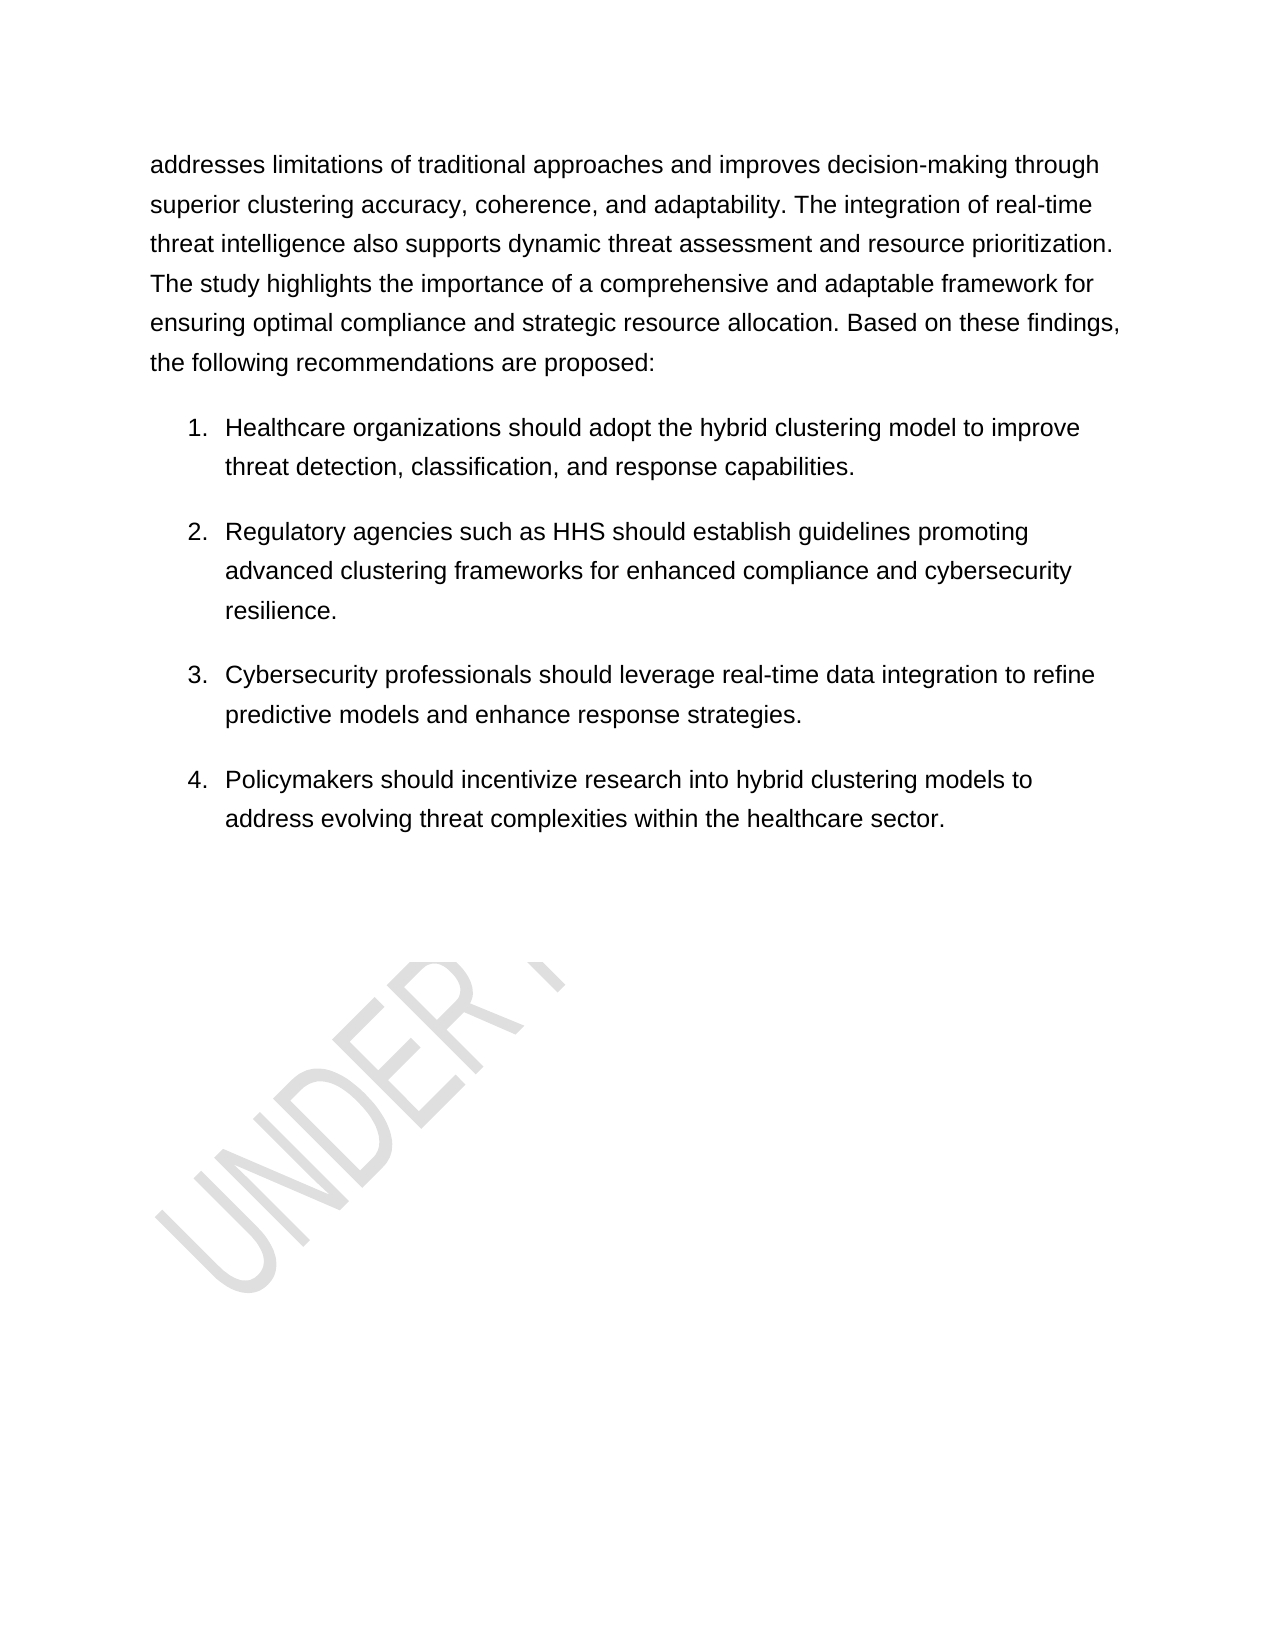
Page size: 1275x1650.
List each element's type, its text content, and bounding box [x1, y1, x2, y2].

list Healthcare organizations should adopt the hybrid clustering model to improve threat detection, classification, and response capabilities. [187, 412, 1125, 481]
list Regulatory agencies such as HHS should establish guidelines promoting advanced clustering frameworks for enhanced compliance and cybersecurity resilience. [187, 517, 1125, 624]
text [150, 150, 1125, 377]
list Cybersecurity professionals should leverage real-time data integration to refine predictive models and enhance response strategies. [187, 660, 1125, 729]
list Policymakers should incentivize research into hybrid clustering models to address evolving threat complexities within the healthcare sector. [187, 764, 1125, 833]
